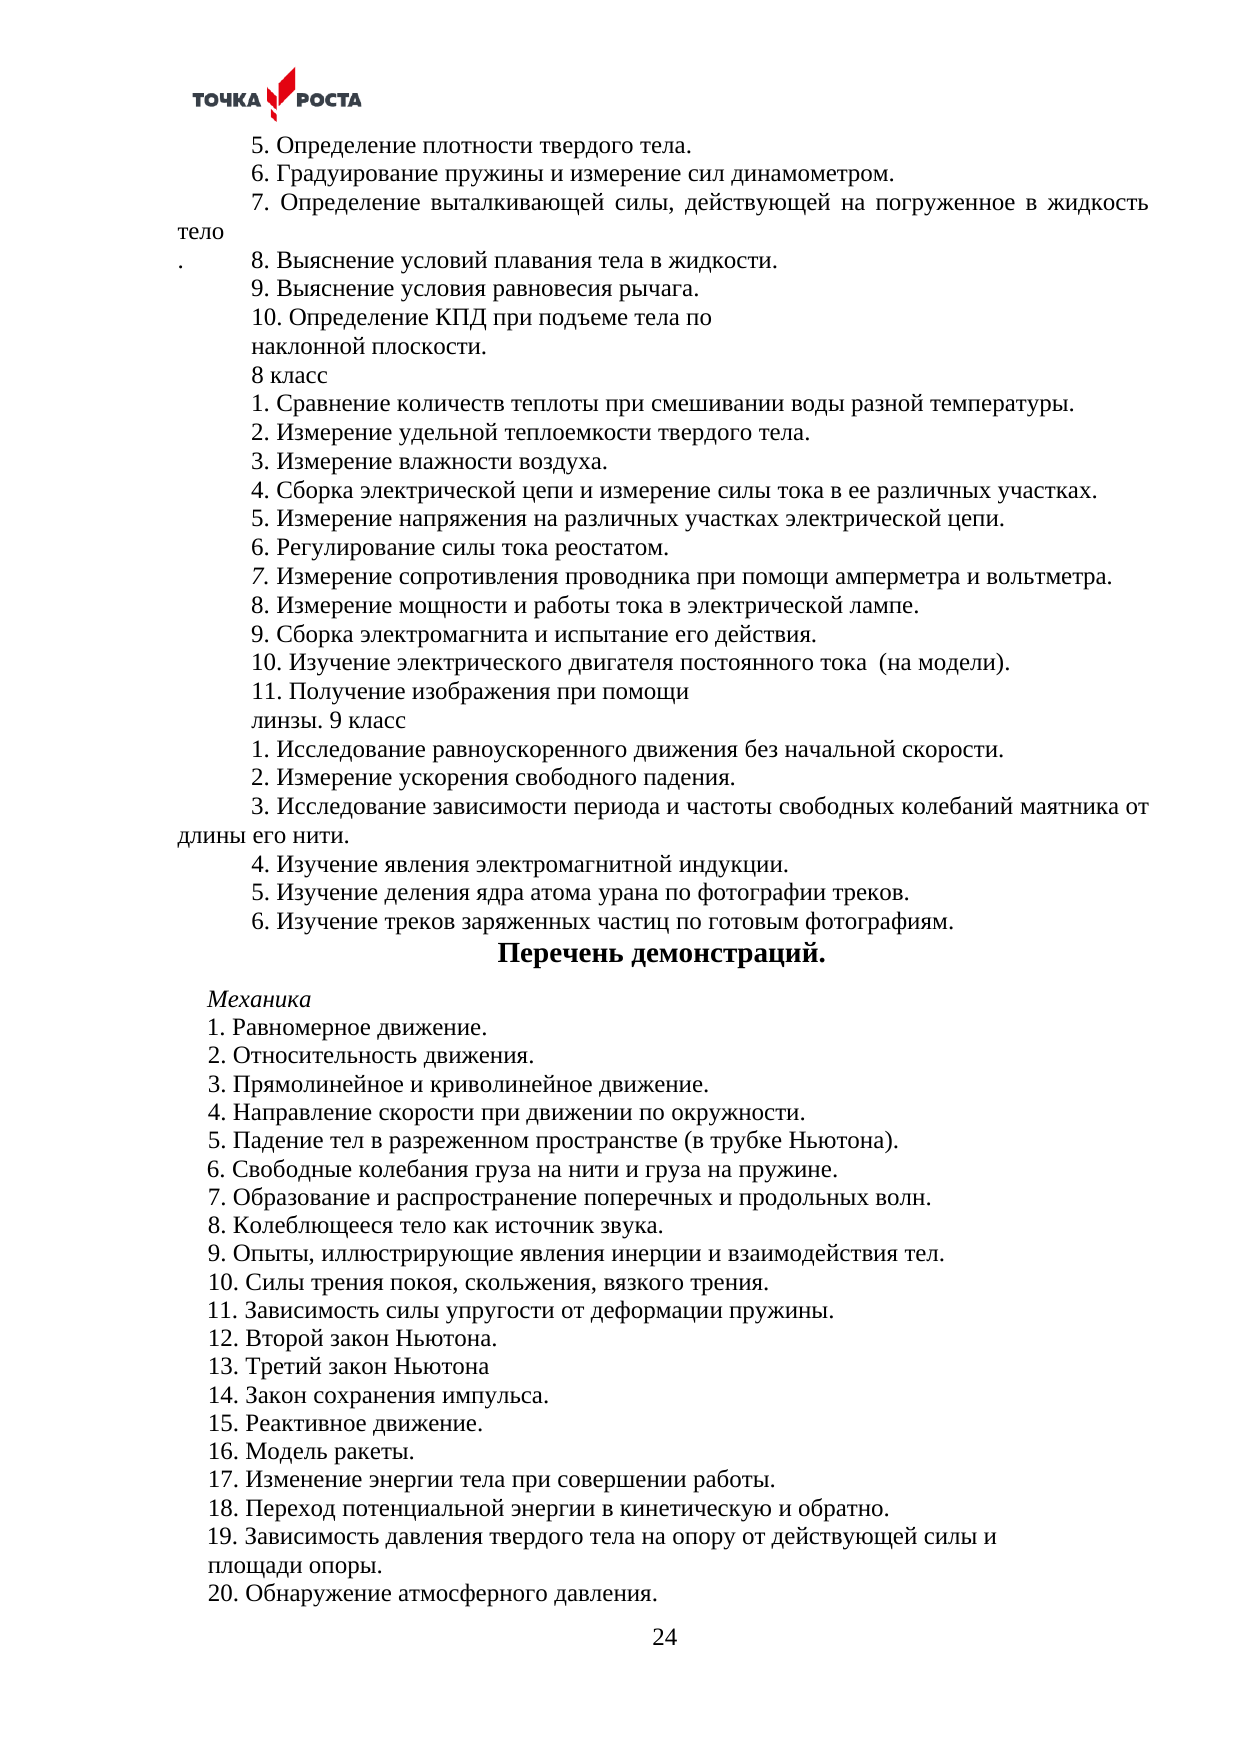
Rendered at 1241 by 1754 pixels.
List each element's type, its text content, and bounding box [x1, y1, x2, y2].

list Измерение сопротивления проводника при помощи амперметра и вольтметра. [251, 561, 1163, 590]
text длины его нити. [177, 820, 1163, 849]
list Исследование равноускоренного движения без начальной скорости. [251, 734, 1163, 762]
list Измерение мощности и работы тока в электрической лампе. [251, 590, 1163, 619]
list Изучение явления электромагнитной индукции. [251, 849, 1163, 877]
list Образование и распространение поперечных и продольных волн. [208, 1183, 1163, 1211]
list Реактивное движение. [208, 1409, 1163, 1437]
list Зависимость давления твердого тела на опору от действующей силы и площади опоры. [207, 1522, 1098, 1578]
list Зависимость силы упругости от деформации пружины. [207, 1296, 1163, 1324]
list Выяснение условия равновесия рычага. [251, 273, 1163, 302]
text тело. [177, 216, 231, 273]
list Определение плотности твердого тела. [251, 130, 1163, 158]
list Изучение электрического двигателя постоянного тока (на модели). [251, 647, 1163, 676]
list Второй закон Ньютона. [208, 1324, 1163, 1352]
list Получение изображения при помощи линзы. 9 класс [251, 676, 767, 734]
list Выяснение условий плавания тела в жидкости. [251, 245, 1163, 273]
list Направление скорости при движении по окружности. [208, 1098, 1163, 1126]
list Регулирование силы тока реостатом. [251, 532, 1163, 561]
list Опыты, иллюстрирующие явления инерции и взаимодействия тел. [208, 1239, 1163, 1267]
list Измерение удельной теплоемкости твердого тела. [251, 417, 1163, 446]
list Модель ракеты. [208, 1437, 1163, 1465]
list Равномерное движение. [207, 1013, 1163, 1041]
list Сборка электрической цепи и измерение силы тока в ее различных участках. [251, 475, 1163, 503]
text Перечень демонстраций. [497, 936, 1163, 969]
list Изменение энергии тела при совершении работы. [208, 1465, 1163, 1493]
list Обнаружение атмосферного давления. [208, 1578, 1163, 1607]
list Закон сохранения импульса. [208, 1381, 1163, 1409]
list Сборка электромагнита и испытание его действия. [251, 619, 1163, 647]
list Определение выталкивающей силы, действующей на погруженное в жидкость [251, 187, 1163, 216]
text 8 класс [251, 360, 1163, 388]
list Определение КПД при подъеме тела по наклонной плоскости. [251, 302, 833, 360]
text Механика [207, 985, 1163, 1013]
list Силы трения покоя, скольжения, вязкого трения. [208, 1267, 1163, 1296]
list Изучение деления ядра атома урана по фотографии треков. [251, 877, 1163, 906]
picture [192, 66, 362, 122]
list Колеблющееся тело как источник звука. [208, 1211, 1163, 1239]
list Измерение ускорения свободного падения. [251, 762, 1163, 791]
list Изучение треков заряженных частиц по готовым фотографиям. [251, 906, 1163, 935]
list Свободные колебания груза на нити и груза на пружине. [207, 1154, 1163, 1183]
list Сравнение количеств теплоты при смешивании воды разной температуры. [251, 388, 1163, 417]
list Переход потенциальной энергии в кинетическую и обратно. [208, 1493, 1163, 1522]
list Измерение влажности воздуха. [251, 446, 1163, 475]
list Относительность движения. [208, 1041, 1163, 1070]
list Исследование зависимости периода и частоты свободных колебаний маятника от [251, 791, 1163, 820]
list Прямолинейное и криволинейное движение. [208, 1070, 1163, 1098]
list Градуирование пружины и измерение сил динамометром. [251, 158, 1163, 187]
list Падение тел в разреженном пространстве (в трубке Ньютона). [208, 1126, 1163, 1154]
list Измерение напряжения на различных участках электрической цепи. [251, 503, 1163, 532]
list Третий закон Ньютона [208, 1352, 1163, 1381]
